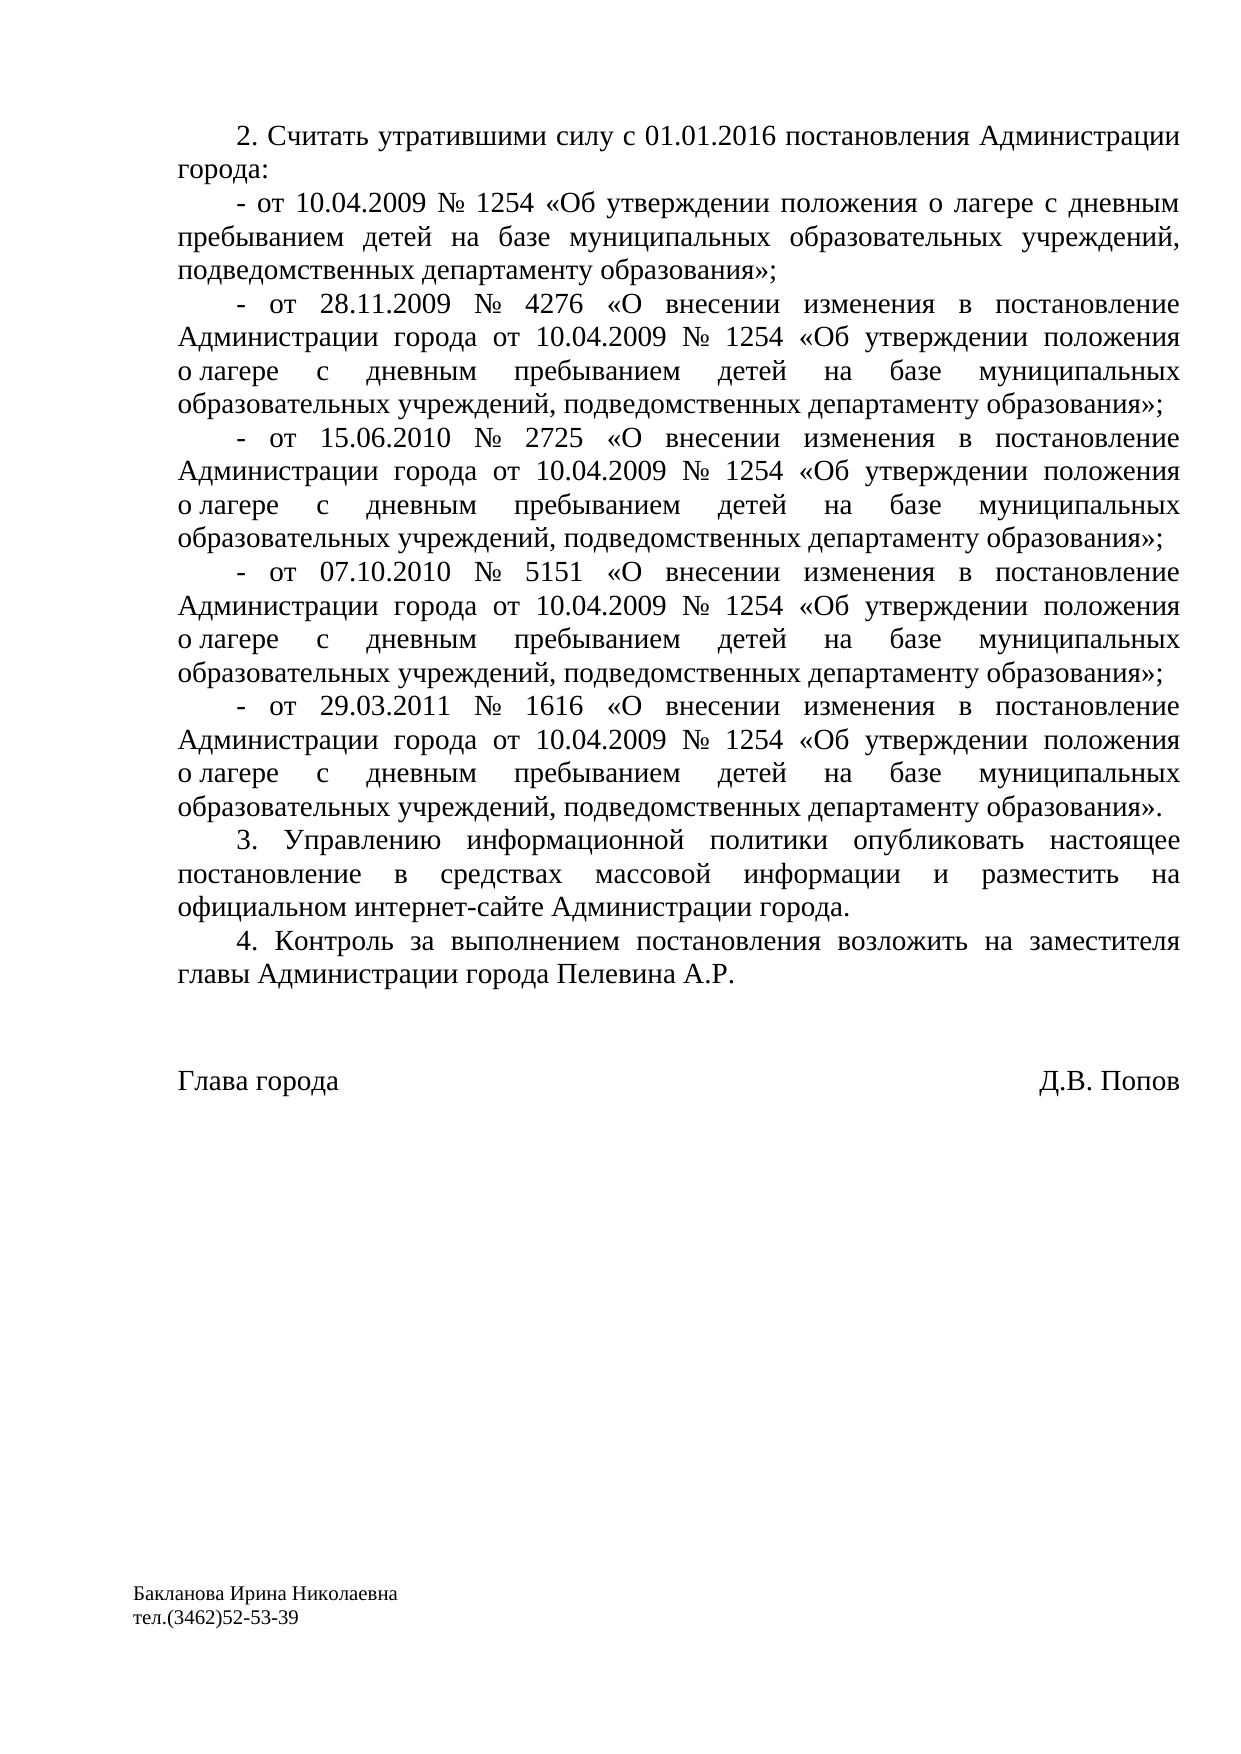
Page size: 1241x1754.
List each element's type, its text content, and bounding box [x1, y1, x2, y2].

text тел.(3462)52-53-39 [133, 1605, 1181, 1629]
text Бакланова Ирина Николаевна [133, 1581, 1181, 1605]
text - от 07.10.2010 № 5151 «О внесении изменения в постановление Администрации города от 10.04.2009 № 1254 «Об утверждении положения о лагере с дневным пребыванием детей на базе муниципальных образовательных учреждений, подведомственных департаменту образования»; [177, 554, 1181, 688]
text Глава города Д.В. Попов [177, 1063, 1181, 1154]
text - от 28.11.2009 № 4276 «О внесении изменения в постановление Администрации города от 10.04.2009 № 1254 «Об утверждении положения о лагере с дневным пребыванием детей на базе муниципальных образовательных учреждений, подведомственных департаменту образования»; [177, 286, 1181, 420]
text - от 29.03.2011 № 1616 «О внесении изменения в постановление Администрации города от 10.04.2009 № 1254 «Об утверждении положения о лагере с дневным пребыванием детей на базе муниципальных образовательных учреждений, подведомственных департаменту образования». [177, 688, 1181, 822]
text - от 15.06.2010 № 2725 «О внесении изменения в постановление Администрации города от 10.04.2009 № 1254 «Об утверждении положения о лагере с дневным пребыванием детей на базе муниципальных образовательных учреждений, подведомственных департаменту образования»; [177, 420, 1181, 554]
text 3. Управлению информационной политики опубликовать настоящее постановление в средствах массовой информации и разместить на официальном интернет-сайте Администрации города. [177, 822, 1181, 923]
text 2. Считать утратившими силу с 01.01.2016 постановления Администрации города: [177, 118, 1181, 185]
text 4. Контроль за выполнением постановления возложить на заместителя главы Администрации города Пелевина А.Р. [177, 923, 1181, 990]
text - от 10.04.2009 № 1254 «Об утверждении положения о лагере с дневным пребыванием детей на базе муниципальных образовательных учреждений, подведомственных департаменту образования»; [177, 185, 1181, 286]
